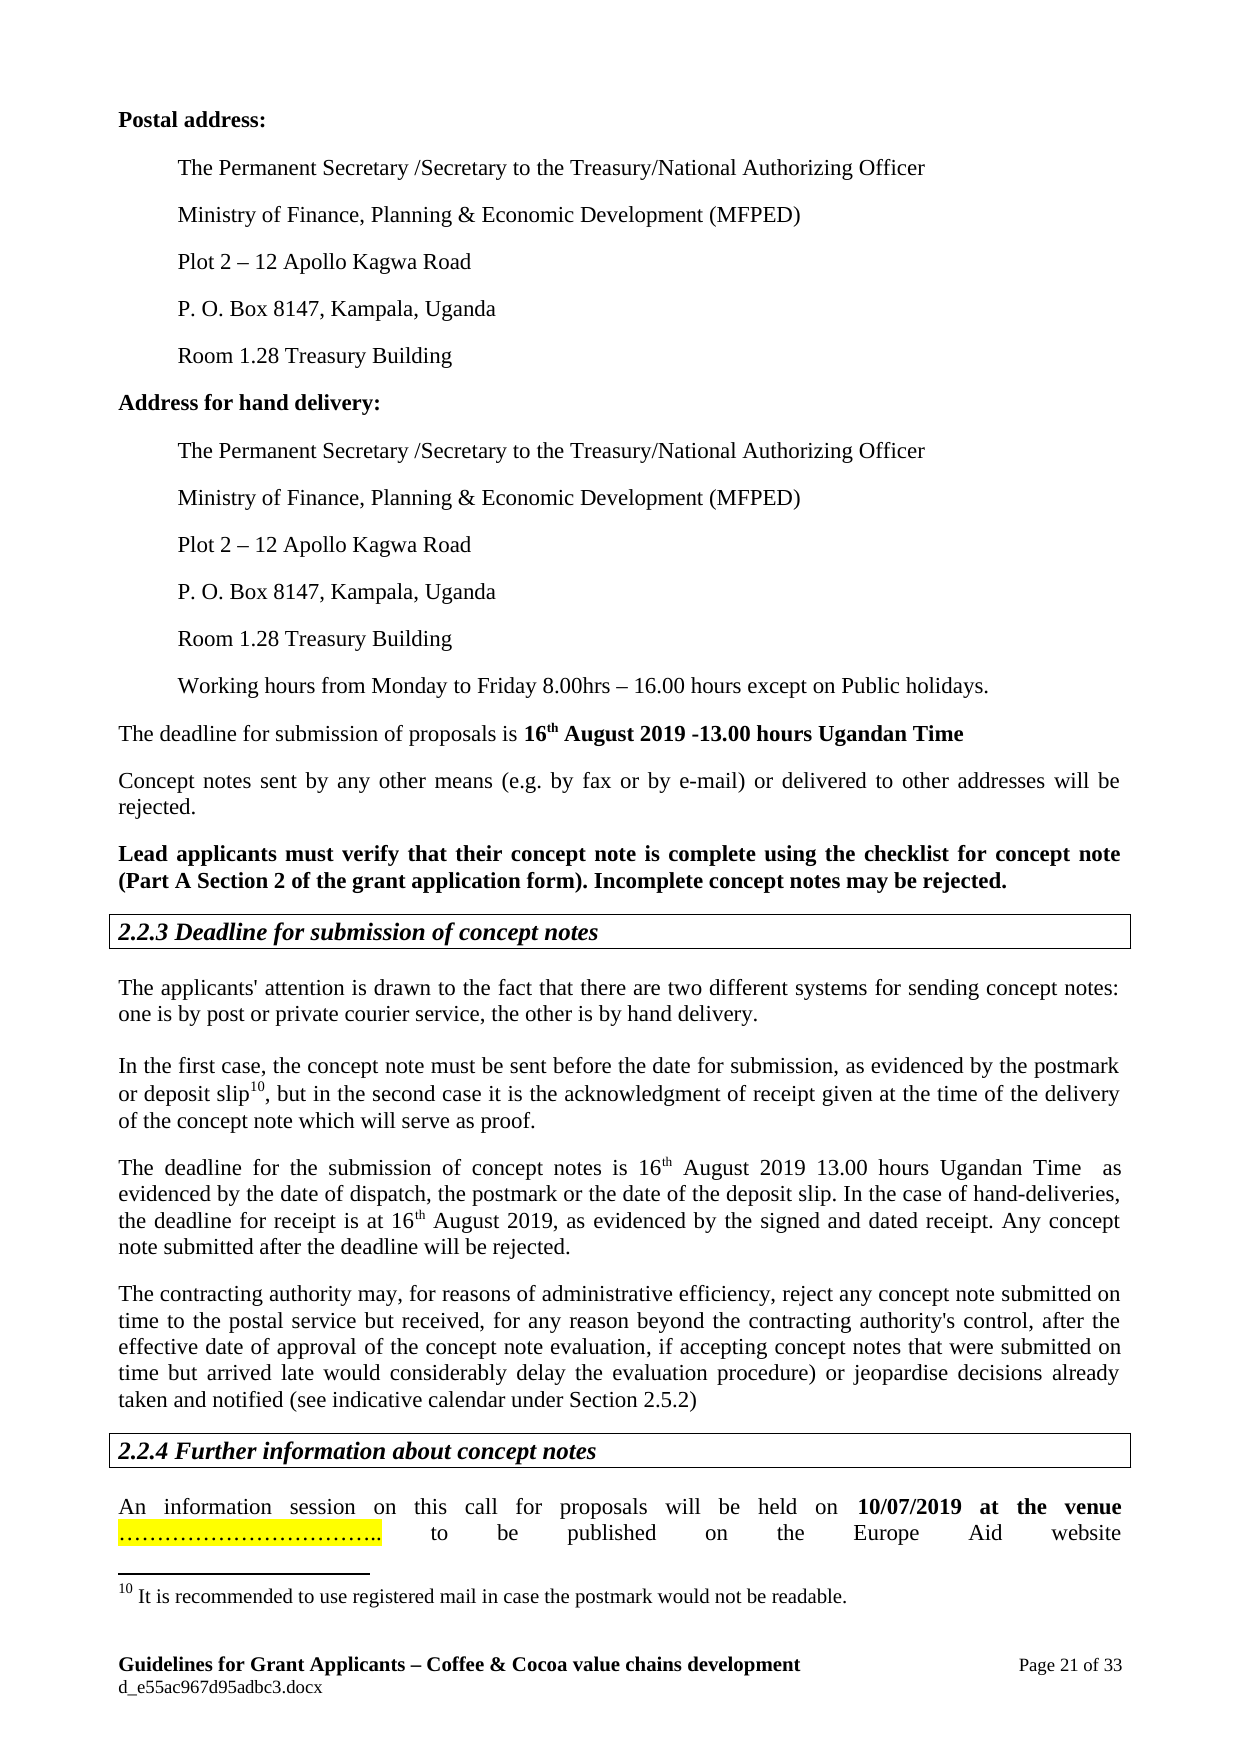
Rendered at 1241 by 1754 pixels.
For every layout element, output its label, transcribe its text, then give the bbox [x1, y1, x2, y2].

text The Permanent Secretary /Secretary to the Treasury/National Authorizing Officer [177, 437, 1122, 463]
text Plot 2 – 12 Apollo Kagwa Road [177, 531, 1122, 557]
text Room 1.28 Treasury Building [177, 625, 1122, 652]
text The deadline for the submission of concept notes is 16th August 2019 13.00 hours Ugandan Time as evidenced by the date of dispatch, the postmark or the date of the deposit slip. In the case of hand-deliveries, the deadline for receipt is at 16th August 2019, as evidenced by the signed and dated receipt. Any concept note submitted after the deadline will be rejected. [118, 1154, 1122, 1259]
text Address for hand delivery: [118, 389, 1122, 416]
list 2.2.4 Further information about concept notes [110, 1434, 1130, 1467]
text In the first case, the concept note must be sent before the date for submission, as evidenced by the postmark or deposit slip, but in the second case it is the acknowledgment of receipt given at the time of the delivery of the concept note which will serve as proof. [118, 1052, 1122, 1133]
text Postal address: [118, 106, 1122, 133]
text The contracting authority may, for reasons of administrative efficiency, reject any concept note submitted on time to the postal service but received, for any reason beyond the contracting authority's control, after the effective date of approval of the concept note evaluation, if accepting concept notes that were submitted on time but arrived late would considerably delay the evaluation procedure) or jeopardise decisions already taken and notified (see indicative calendar under Section 2.5.2) [118, 1280, 1122, 1412]
text Plot 2 – 12 Apollo Kagwa Road [177, 248, 1122, 274]
list 2.2.3 Deadline for submission of concept notes [110, 915, 1130, 948]
text Ministry of Finance, Planning & Economic Development (MFPED) [177, 484, 1122, 510]
text P. O. Box 8147, Kampala, Uganda [177, 295, 1122, 321]
text Ministry of Finance, Planning & Economic Development (MFPED) [177, 201, 1122, 227]
text Concept notes sent by any other means (e.g. by fax or by e-mail) or delivered to other addresses will be rejected. [118, 767, 1122, 820]
text The applicants' attention is drawn to the fact that there are two different systems for sending concept notes: one is by post or private courier service, the other is by hand delivery. [118, 974, 1122, 1027]
text P. O. Box 8147, Kampala, Uganda [177, 578, 1122, 604]
text The deadline for submission of proposals is 16th August 2019 -13.00 hours Ugandan Time [118, 720, 1122, 746]
text Working hours from Monday to Friday 8.00hrs – 16.00 hours except on Public holidays. [177, 673, 1122, 699]
text Room 1.28 Treasury Building [177, 342, 1122, 369]
text Lead applicants must verify that their concept note is complete using the checklist for concept note (Part A Section 2 of the grant application form). Incomplete concept notes may be rejected. [118, 841, 1122, 893]
text The Permanent Secretary /Secretary to the Treasury/National Authorizing Officer [177, 153, 1122, 180]
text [118, 1493, 1122, 1546]
